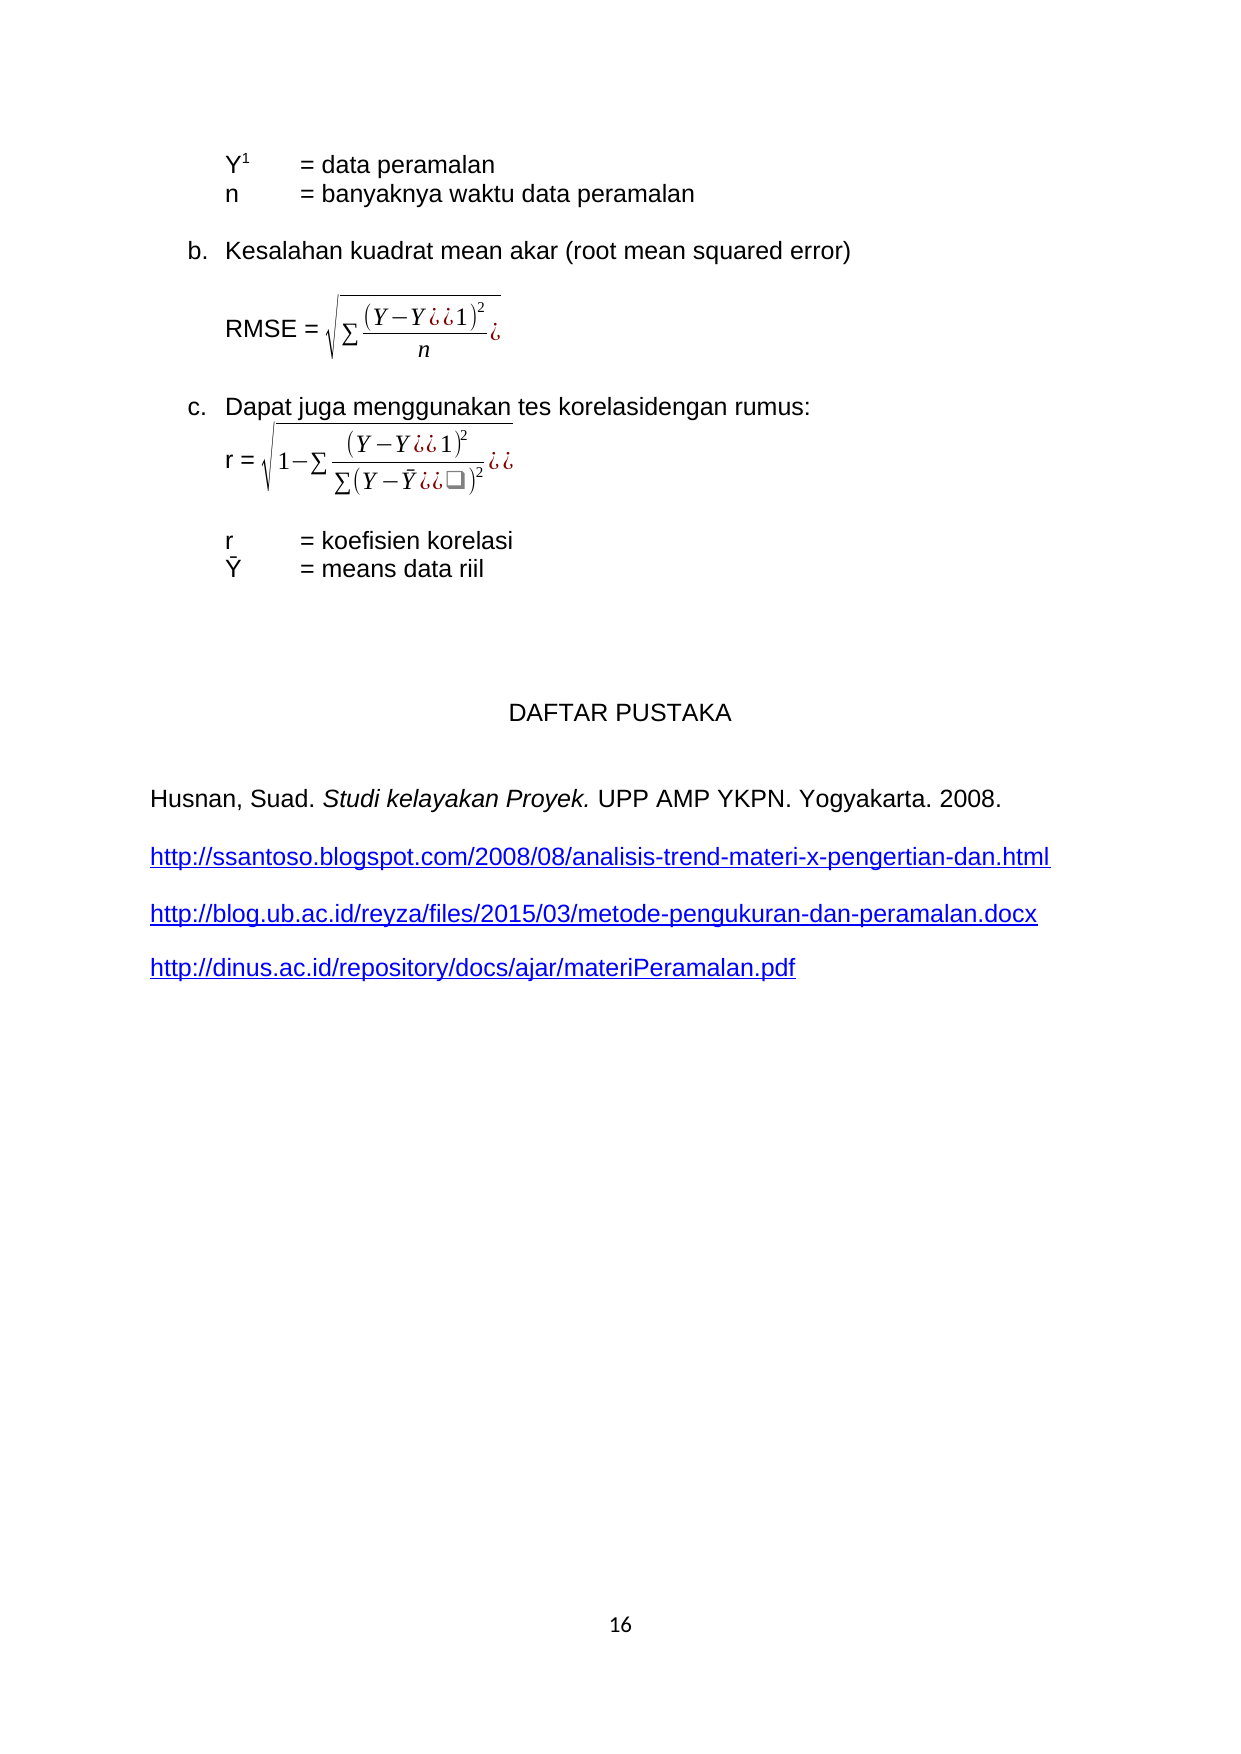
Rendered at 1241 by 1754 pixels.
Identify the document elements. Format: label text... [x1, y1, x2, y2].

list Y1 = data peramalan [225, 150, 1090, 179]
list RMSE = [225, 294, 1090, 364]
text DAFTAR PUSTAKA [150, 698, 1090, 727]
list Ῡ = means data riil [225, 554, 1090, 583]
list r = [225, 421, 1090, 497]
list Dapat juga menggunakan tes korelasidengan rumus: [187, 392, 1090, 421]
list n = banyaknya waktu data peramalan [225, 179, 1090, 207]
text Husnan, Suad. Studi kelayakan Proyek. UPP AMP YKPN. Yogyakarta. 2008. [150, 784, 1090, 813]
text http://ssantoso.blogspot.com/2008/08/analisis-trend-materi-x-pengertian-dan.html [150, 842, 1090, 871]
text http://dinus.ac.id/repository/docs/ajar/materiPeramalan.pdf [150, 953, 1090, 982]
list Kesalahan kuadrat mean akar (root mean squared error) [187, 236, 1090, 265]
list r = koefisien korelasi [225, 526, 1090, 554]
text http://blog.ub.ac.id/reyza/files/2015/03/metode-pengukuran-dan-peramalan.docx [150, 899, 1090, 928]
